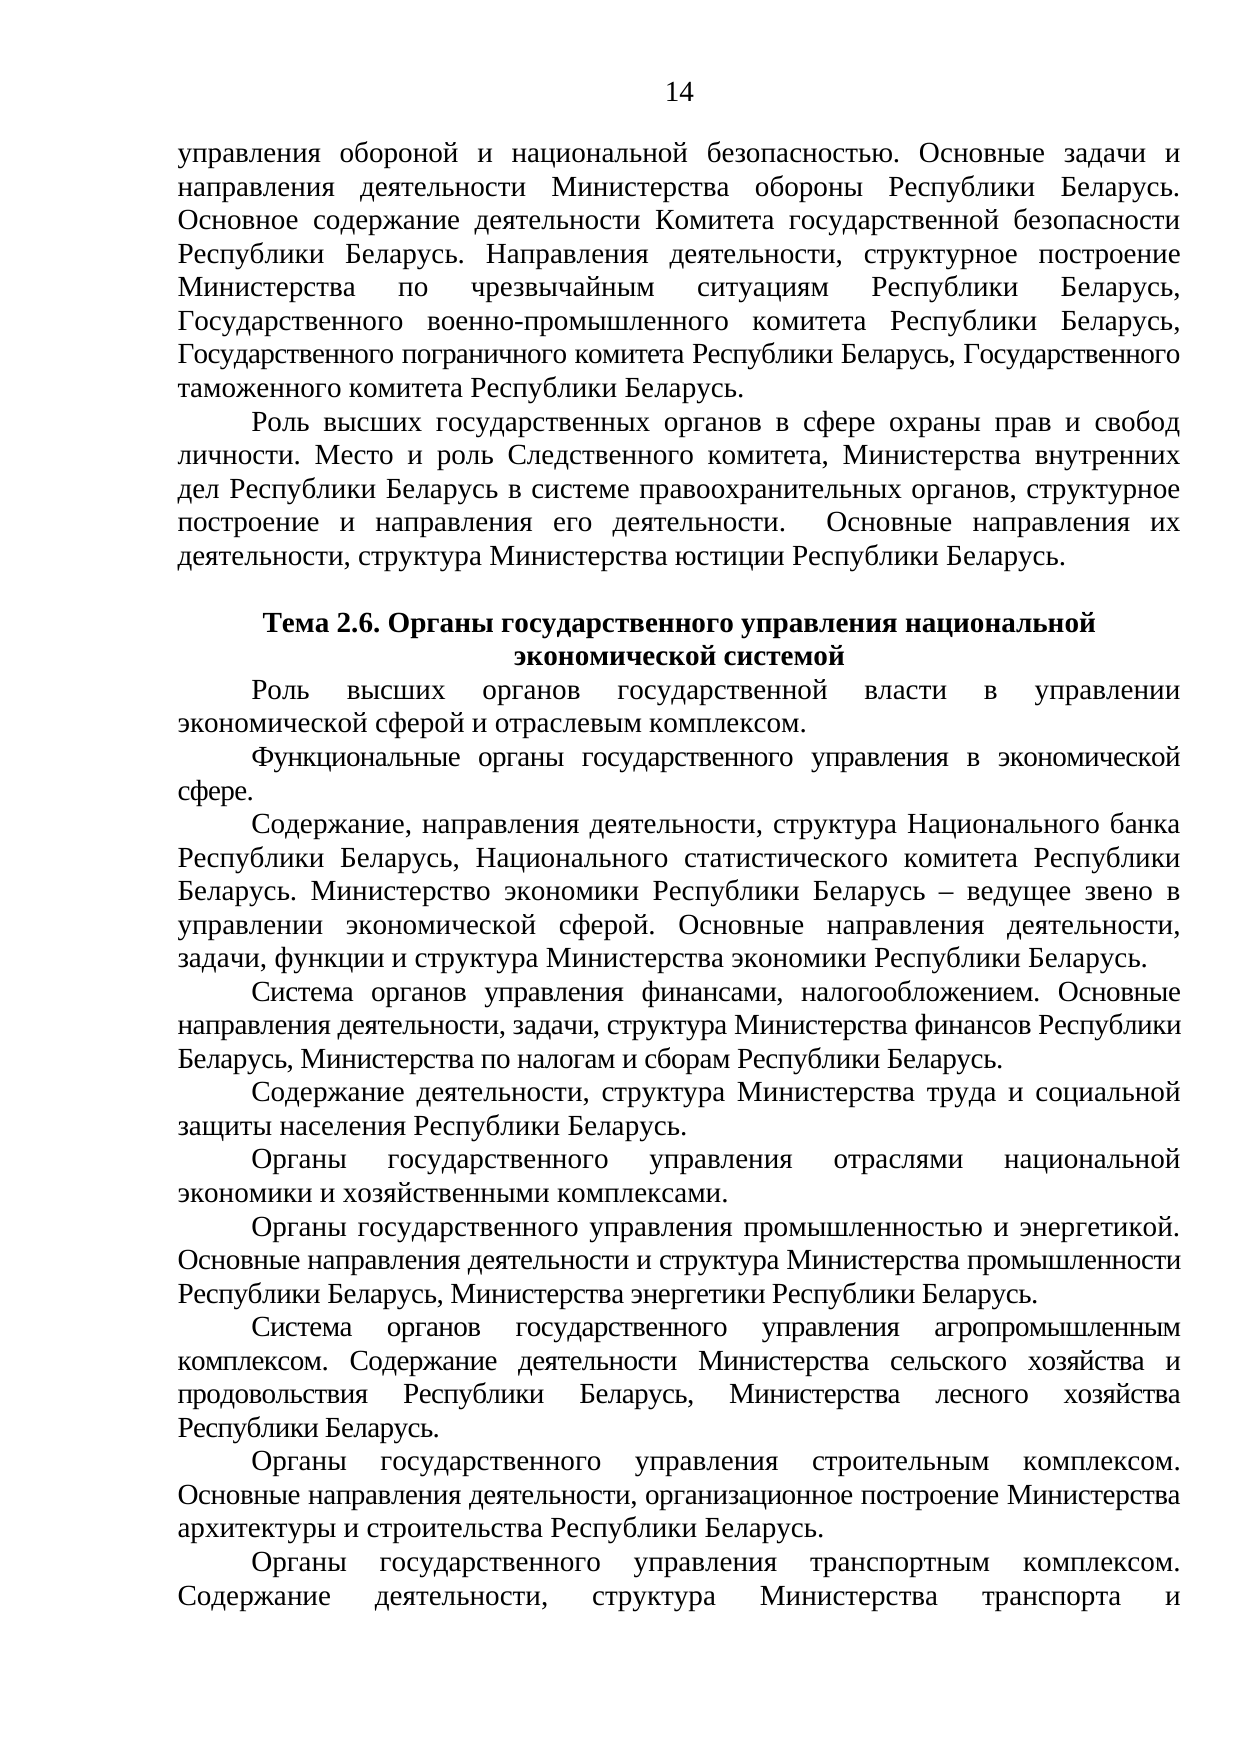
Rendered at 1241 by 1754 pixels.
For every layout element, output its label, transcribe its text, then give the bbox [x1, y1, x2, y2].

text Органы государственного управления строительным комплексом. Основные направления деятельности, организационное построение Министерства архитектуры и строительства Республики Беларусь. [177, 1443, 1181, 1544]
text Содержание, направления деятельности, структура Национального банка Республики Беларусь, Национального статистического комитета Республики Беларусь. Министерство экономики Республики Беларусь – ведущее звено в управлении экономической сферой. Основные направления деятельности, задачи, функции и структура Министерства экономики Республики Беларусь. [177, 806, 1181, 974]
text Система органов государственного управления агропромышленным комплексом. Содержание деятельности Министерства сельского хозяйства и продовольствия Республики Беларусь, Министерства лесного хозяйства Республики Беларусь. [177, 1309, 1181, 1443]
text Органы государственного управления промышленностью и энергетикой. Основные направления деятельности и структура Министерства промышленности Республики Беларусь, Министерства энергетики Республики Беларусь. [177, 1209, 1181, 1309]
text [177, 1544, 1181, 1611]
text Содержание деятельности, структура Министерства труда и социальной защиты населения Республики Беларусь. [177, 1074, 1181, 1142]
text Роль высших государственных органов в сфере охраны прав и свобод личности. Место и роль Следственного комитета, Министерства внутренних дел Республики Беларусь в системе правоохранительных органов, структурное построение и направления его деятельности. Основные направления их деятельности, структура Министерства юстиции Республики Беларусь. [177, 404, 1181, 571]
text Тема 2.6. Органы государственного управления национальной экономической системой [177, 605, 1181, 672]
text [177, 135, 1181, 404]
text Роль высших органов государственной власти в управлении экономической сферой и отраслевым комплексом. [177, 672, 1181, 739]
text Органы государственного управления отраслями национальной экономики и хозяйственными комплексами. [177, 1142, 1181, 1209]
text Система органов управления финансами, налогообложением. Основные направления деятельности, задачи, структура Министерства финансов Республики Беларусь, Министерства по налогам и сборам Республики Беларусь. [177, 974, 1181, 1074]
text Функциональные органы государственного управления в экономической сфере. [177, 739, 1181, 806]
